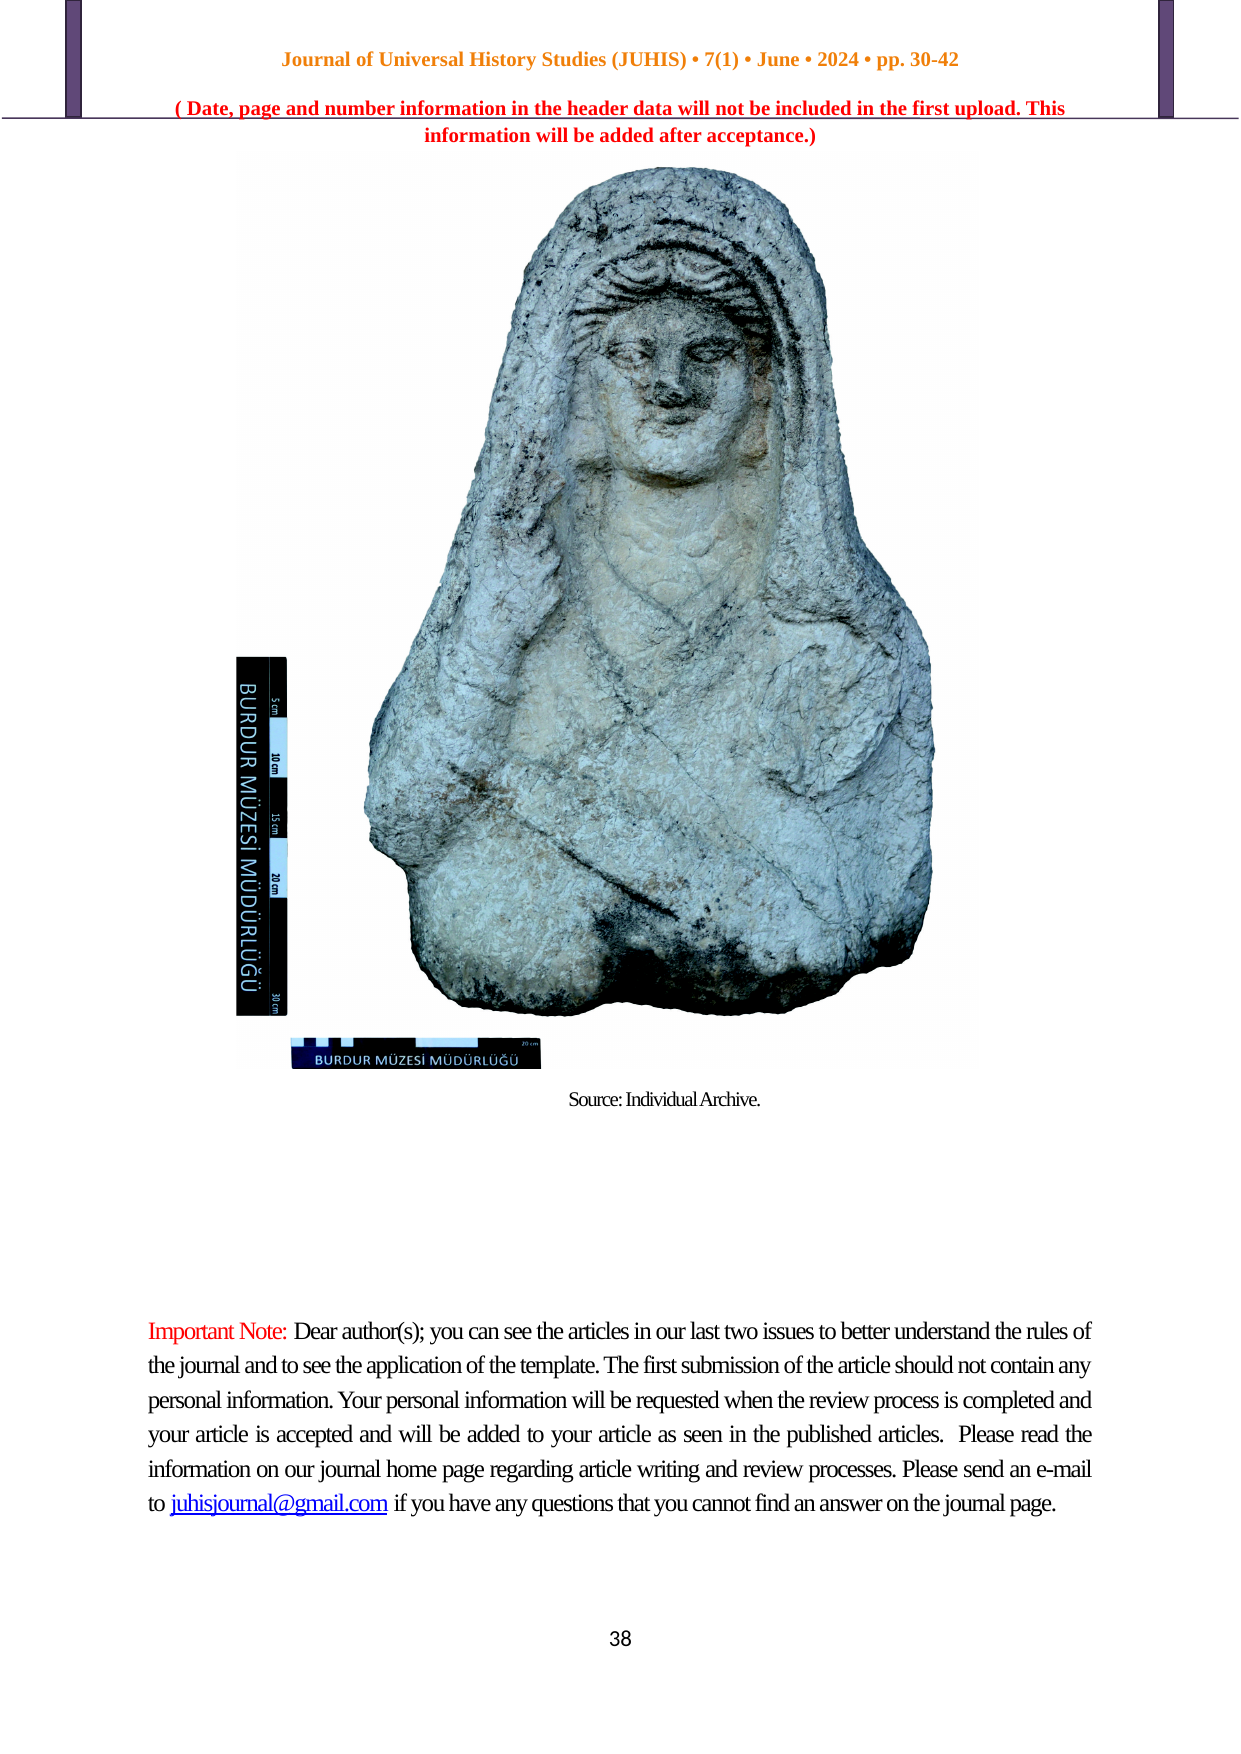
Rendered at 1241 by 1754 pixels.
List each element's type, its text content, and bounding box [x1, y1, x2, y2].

text Source: Individual Archive. [148, 1087, 1093, 1111]
text Important Note: Dear author(s); you can see the articles in our last two issues to better understand the rules of the journal and to see the application of the template. The first submission of the article should not contain any personal information. Your personal information will be requested when the review process is completed and your article is accepted and will be added to your article as seen in the published articles. Please read the information on our journal home page regarding article writing and review processes. Please send an e-mail to juhisjournal@gmail.com if you have any questions that you cannot find an answer on the journal page. [148, 1316, 1093, 1517]
picture [236, 151, 980, 1069]
